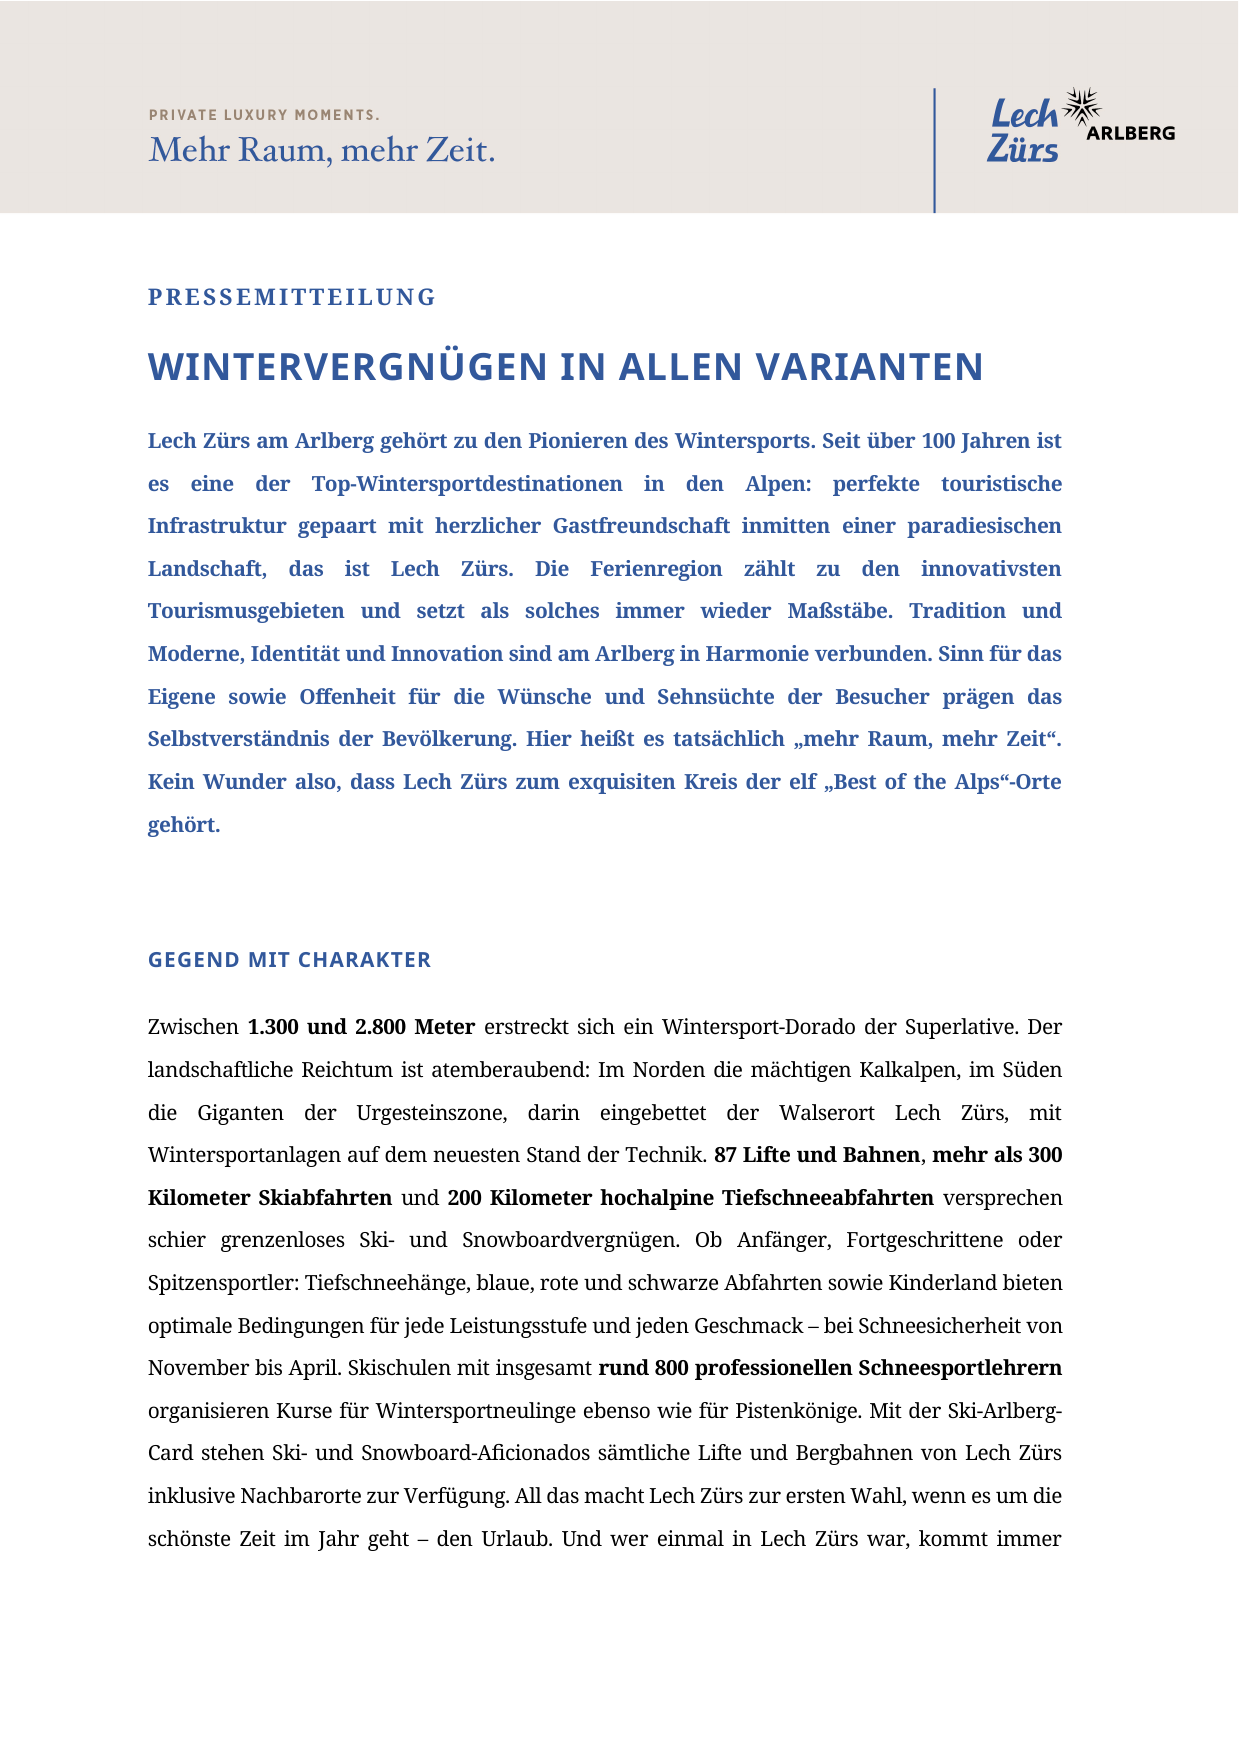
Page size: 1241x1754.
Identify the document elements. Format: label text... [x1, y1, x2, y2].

text Wintervergnügen in allen Varianten [148, 340, 1063, 391]
text PRESSEMITTEILUNG [148, 281, 1063, 312]
text Gegend mit Charakter [148, 945, 1063, 973]
picture [0, 1, 1239, 215]
text Lech Zürs am Arlberg gehört zu den Pionieren des Wintersports. Seit über 100 Jahren ist es eine der Top-Wintersportdestinationen in den Alpen: perfekte touristische Infrastruktur gepaart mit herzlicher Gastfreundschaft inmitten einer paradiesischen Landschaft, das ist Lech Zürs. Die Ferienregion zählt zu den innovativsten Tourismusgebieten und setzt als solches immer wieder Maßstäbe. Tradition und Moderne, Identität und Innovation sind am Arlberg in Harmonie verbunden. Sinn für das Eigene sowie Offenheit für die Wünsche und Sehnsüchte der Besucher prägen das Selbstverständnis der Bevölkerung. Hier heißt es tatsächlich „mehr Raum, mehr Zeit“. Kein Wunder also, dass Lech Zürs zum exquisiten Kreis der elf „Best of the Alps“-Orte gehört. [148, 426, 1063, 838]
